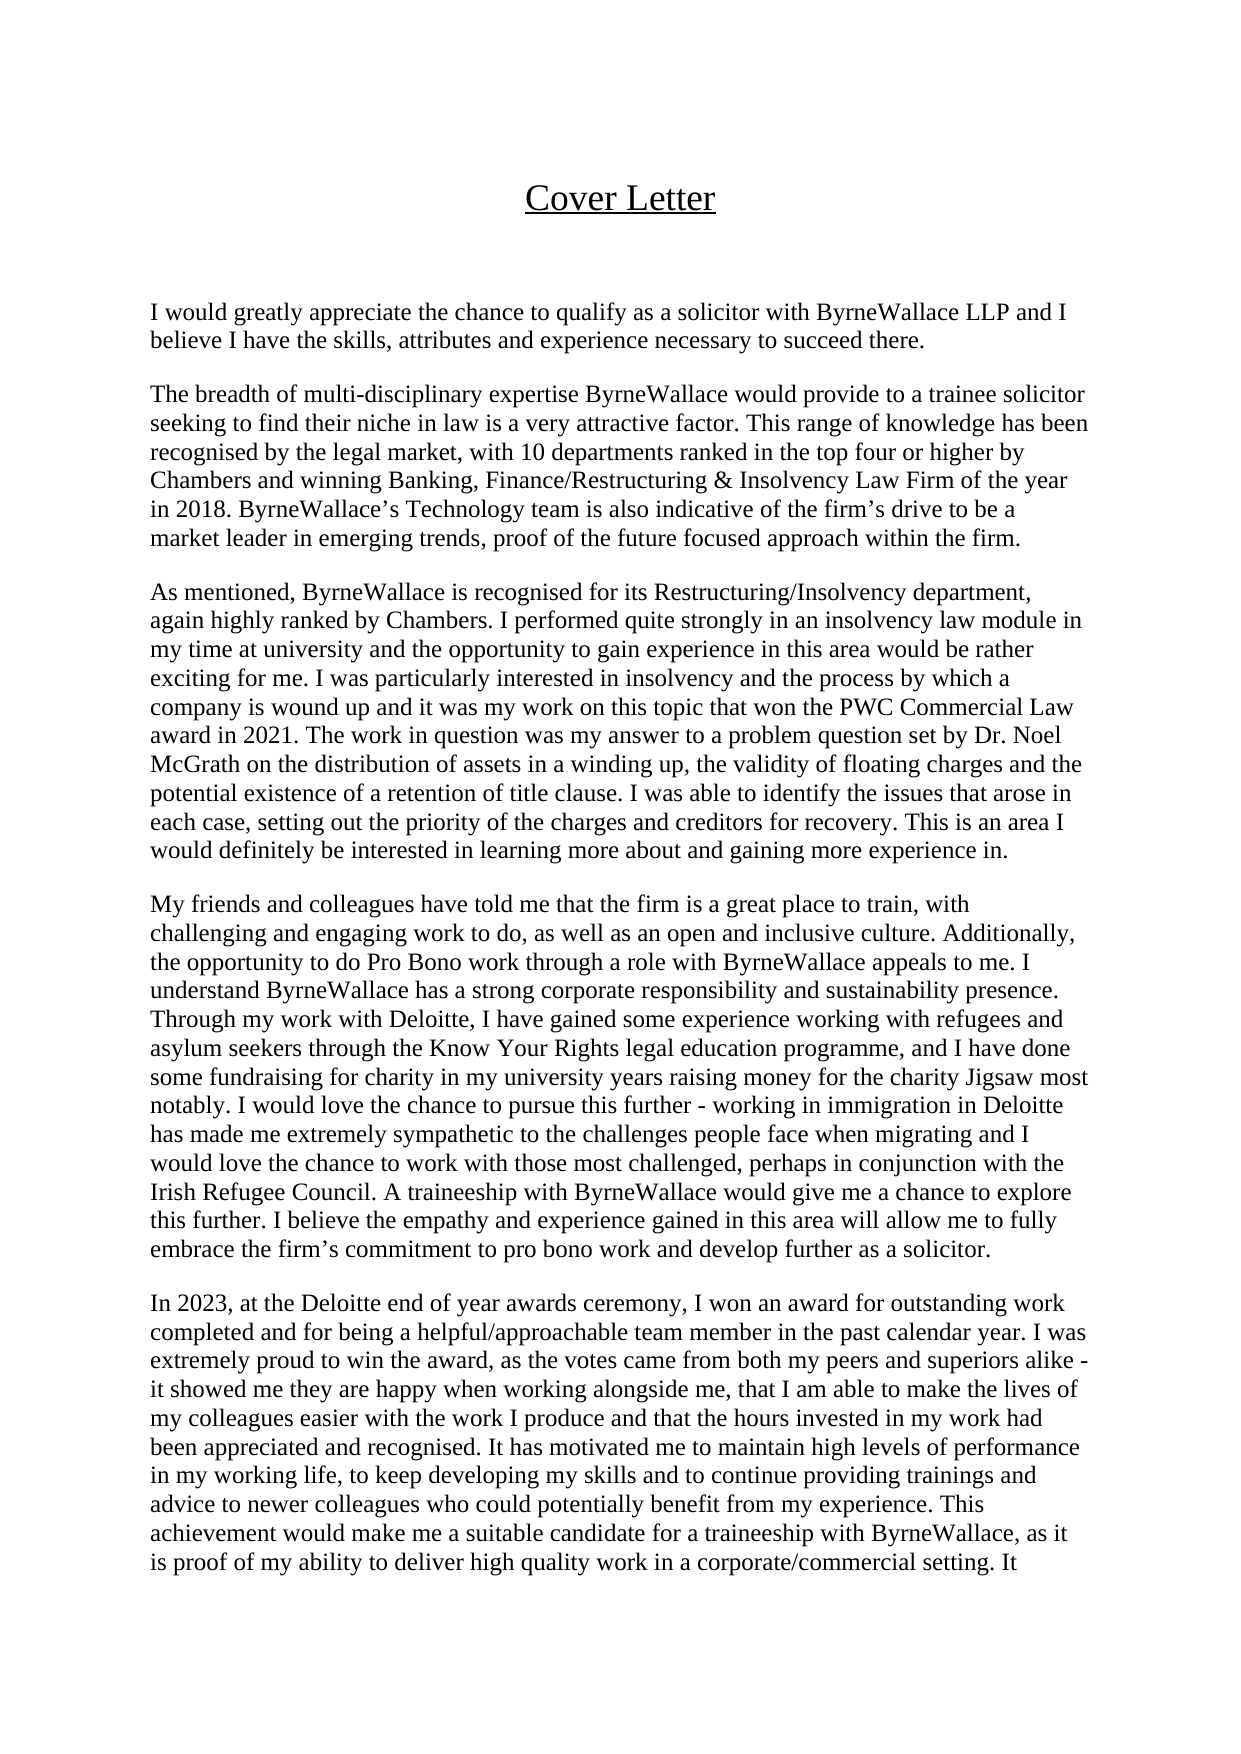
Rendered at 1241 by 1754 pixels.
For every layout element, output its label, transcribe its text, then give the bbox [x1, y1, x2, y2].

text As mentioned, ByrneWallace is recognised for its Restructuring/Insolvency department, again highly ranked by Chambers. I performed quite strongly in an insolvency law module in my time at university and the opportunity to gain experience in this area would be rather exciting for me. I was particularly interested in insolvency and the process by which a company is wound up and it was my work on this topic that won the PWC Commercial Law award in 2021. The work in question was my answer to a problem question set by Dr. Noel McGrath on the distribution of assets in a winding up, the validity of floating charges and the potential existence of a retention of title clause. I was able to identify the issues that arose in each case, setting out the priority of the charges and creditors for recovery. This is an area I would definitely be interested in learning more about and gaining more experience in. [150, 577, 1090, 864]
text The breadth of multi-disciplinary expertise ByrneWallace would provide to a trainee solicitor seeking to find their niche in law is a very attractive factor. This range of knowledge has been recognised by the legal market, with 10 departments ranked in the top four or higher by Chambers and winning Banking, Finance/Restructuring & Insolvency Law Firm of the year in 2018. ByrneWallace’s Technology team is also indicative of the firm’s drive to be a market leader in emerging trends, proof of the future focused approach within the firm. [150, 379, 1090, 552]
text My friends and colleagues have told me that the firm is a great place to train, with challenging and engaging work to do, as well as an open and inclusive culture. Additionally, the opportunity to do Pro Bono work through a role with ByrneWallace appeals to me. I understand ByrneWallace has a strong corporate responsibility and sustainability presence. Through my work with Deloitte, I have gained some experience working with refugees and asylum seekers through the Know Your Rights legal education programme, and I have done some fundraising for charity in my university years raising money for the charity Jigsaw most notably. I would love the chance to pursue this further - working in immigration in Deloitte has made me extremely sympathetic to the challenges people face when migrating and I would love the chance to work with those most challenged, perhaps in conjunction with the Irish Refugee Council. A traineeship with ByrneWallace would give me a chance to explore this further. I believe the empathy and experience gained in this area will allow me to fully embrace the firm’s commitment to pro bono work and develop further as a solicitor. [150, 889, 1090, 1263]
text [150, 1288, 1090, 1576]
text Cover Letter [150, 175, 1090, 218]
text I would greatly appreciate the chance to qualify as a solicitor with ByrneWallace LLP and I believe I have the skills, attributes and experience necessary to succeed there. [150, 297, 1090, 354]
